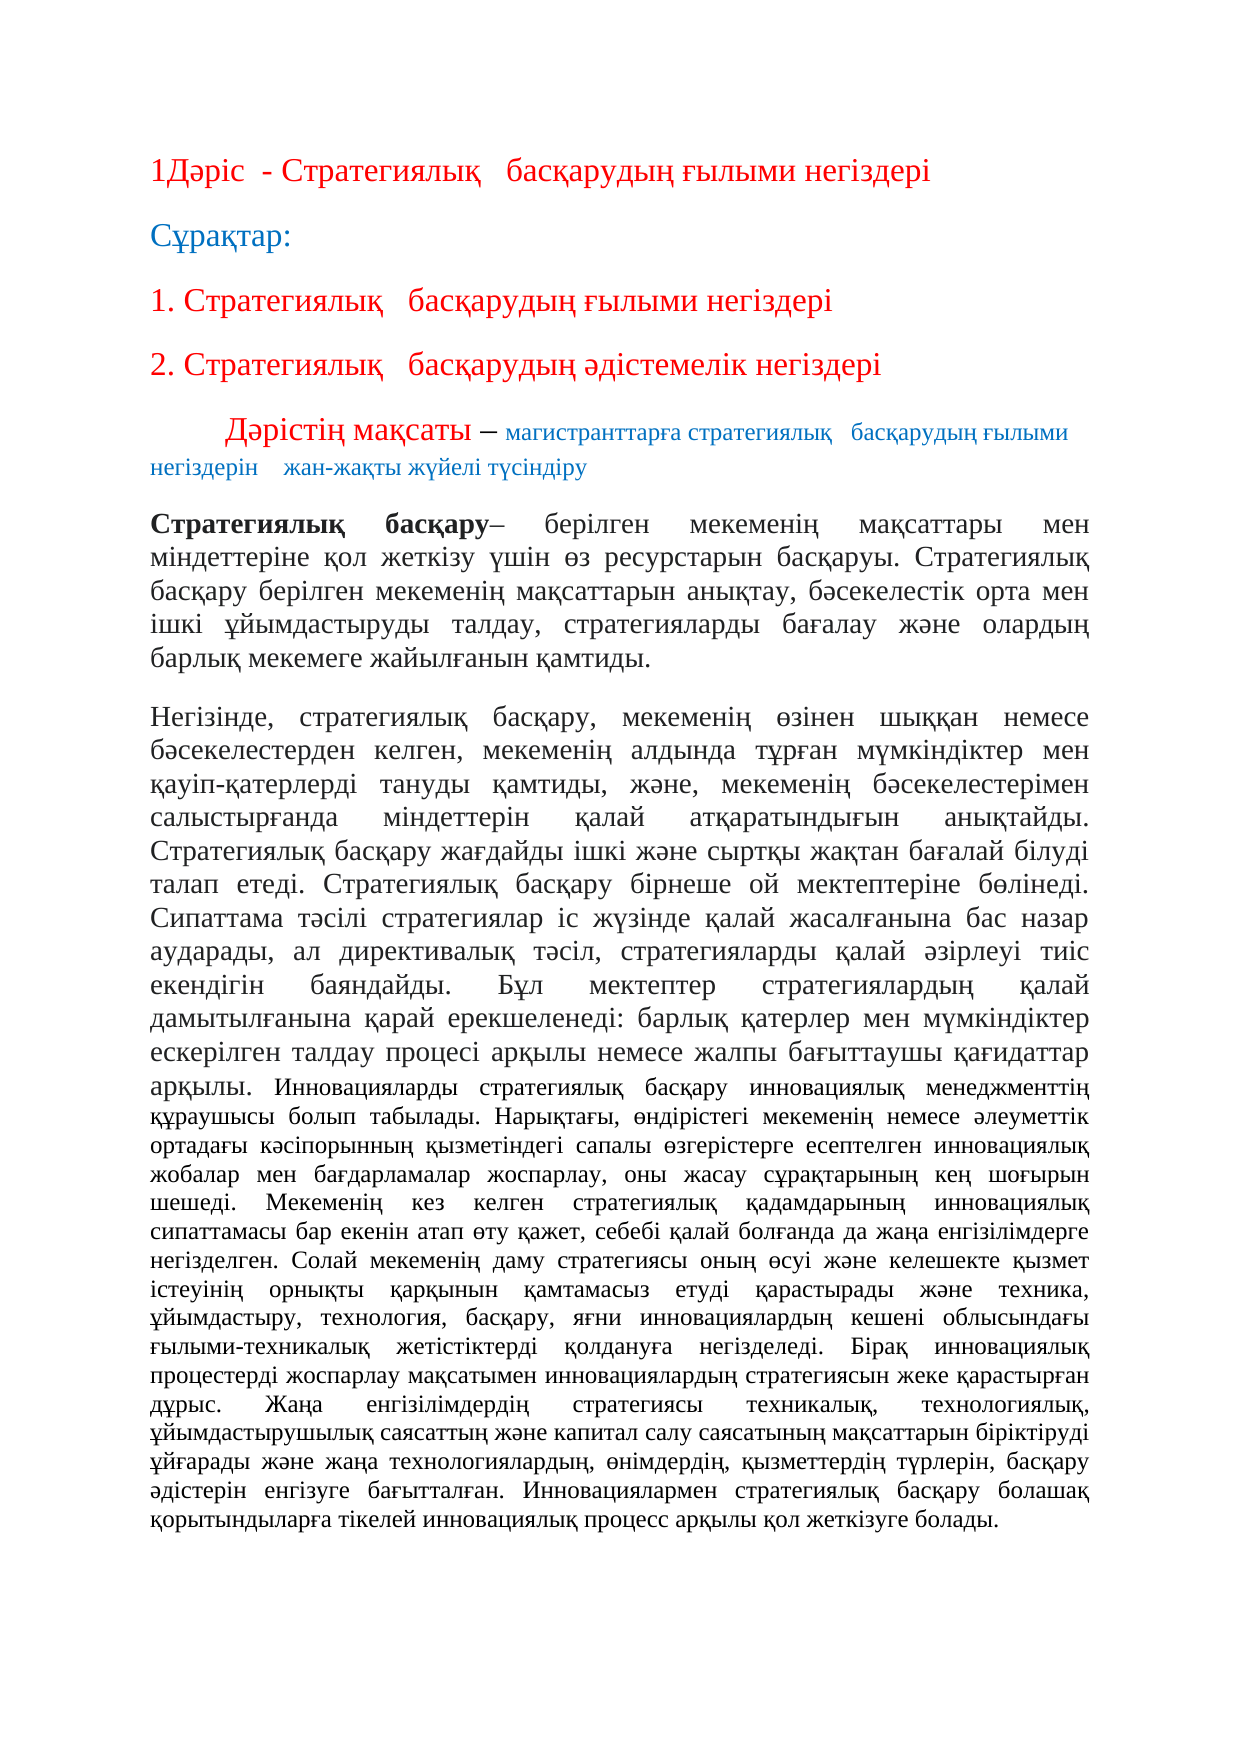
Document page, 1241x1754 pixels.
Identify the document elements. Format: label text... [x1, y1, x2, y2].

text 1. Стратегиялық басқарудың ғылыми негіздері [150, 280, 1090, 318]
text Сұрақтар: [150, 215, 1090, 253]
text 1Дәріс - Стратегиялық басқарудың ғылыми негіздері [150, 150, 1090, 188]
text Стратегиялық басқару– берілген мекеменің мақсаттары мен міндеттеріне қол жеткізу үшін өз ресурстарын басқаруы. Стратегиялық басқару берілген мекеменің мақсаттарын анықтау, бәсекелестік орта мен ішкі ұйымдастыруды талдау, стратегияларды бағалау және олардың барлық мекемеге жайылғанын қамтиды. [150, 506, 1090, 674]
text 2. Стратегиялық басқарудың әдістемелік негіздері [150, 345, 1090, 383]
text Негізінде, стратегиялық басқару, мекеменің өзінен шыққан немесе бәсекелестерден келген, мекеменің алдында тұрған мүмкіндіктер мен қауіп-қатерлерді тануды қамтиды, және, мекеменің бәсекелестерімен салыстырғанда міндеттерін қалай атқаратындығын анықтайды. Стратегиялық басқару жағдайды ішкі және сыртқы жақтан бағалай білуді талап етеді. Стратегиялық басқару бірнеше ой мектептеріне бөлінеді. Сипаттама тәсілі стратегиялар іс жүзінде қалай жасалғанына бас назар аударады, ал директивалық тәсіл, стратегияларды қалай әзірлеуі тиіс екендігін баяндайды. Бұл мектептер стратегиялардың қалай дамытылғанына қарай ерекшеленеді: барлық қатерлер мен мүмкіндіктер ескерілген талдау процесі арқылы немесе жалпы бағыттаушы қағидаттар арқылы. Инновацияларды стратегиялық басқару инновациялық менеджменттің құраушысы болып табылады. Нарықтағы, өндірістегі мекеменің немесе әлеуметтік ортадағы кәсіпорынның қызметіндегі сапалы өзгерістерге есептелген инновациялық жобалар мен бағдарламалар жоспарлау, оны жасау сұрақтарының кең шоғырын шешеді. Мекеменің кез келген стратегиялық қадамдарының инновациялық сипаттамасы бар екенін атап өту қажет, себебі қалай болғанда да жаңа енгізілімдерге негізделген. Солай мекеменің даму стратегиясы оның өсуі және келешекте қызмет істеуінің орнықты қарқынын қамтамасыз етуді қарастырады және техника, ұйымдастыру, технология, басқару, яғни инновациялардың кешені облысындағы ғылыми-техникалық жетістіктерді қолдануға негізделеді. Бірақ инновациялық процестерді жоспарлау мақсатымен инновациялардың стратегиясын жеке қарастырған дұрыс. Жаңа енгізілімдердің стратегиясы техникалық, технологиялық, ұйымдастырушылық саясаттың және капитал салу саясатының мақсаттарын біріктіруді ұйғарады және жаңа технологиялардың, өнімдердің, қызметтердің түрлерін, басқару әдістерін енгізуге бағытталған. Инновациялармен стратегиялық басқару болашақ қорытындыларға тікелей инновациялық процесс арқылы қол жеткізуге болады. [150, 699, 1090, 1532]
text Дәрістің мақсаты – магистранттарға стратегиялық басқарудың ғылыми негіздерін жан-жақты жүйелі түсіндіру [150, 409, 1090, 481]
